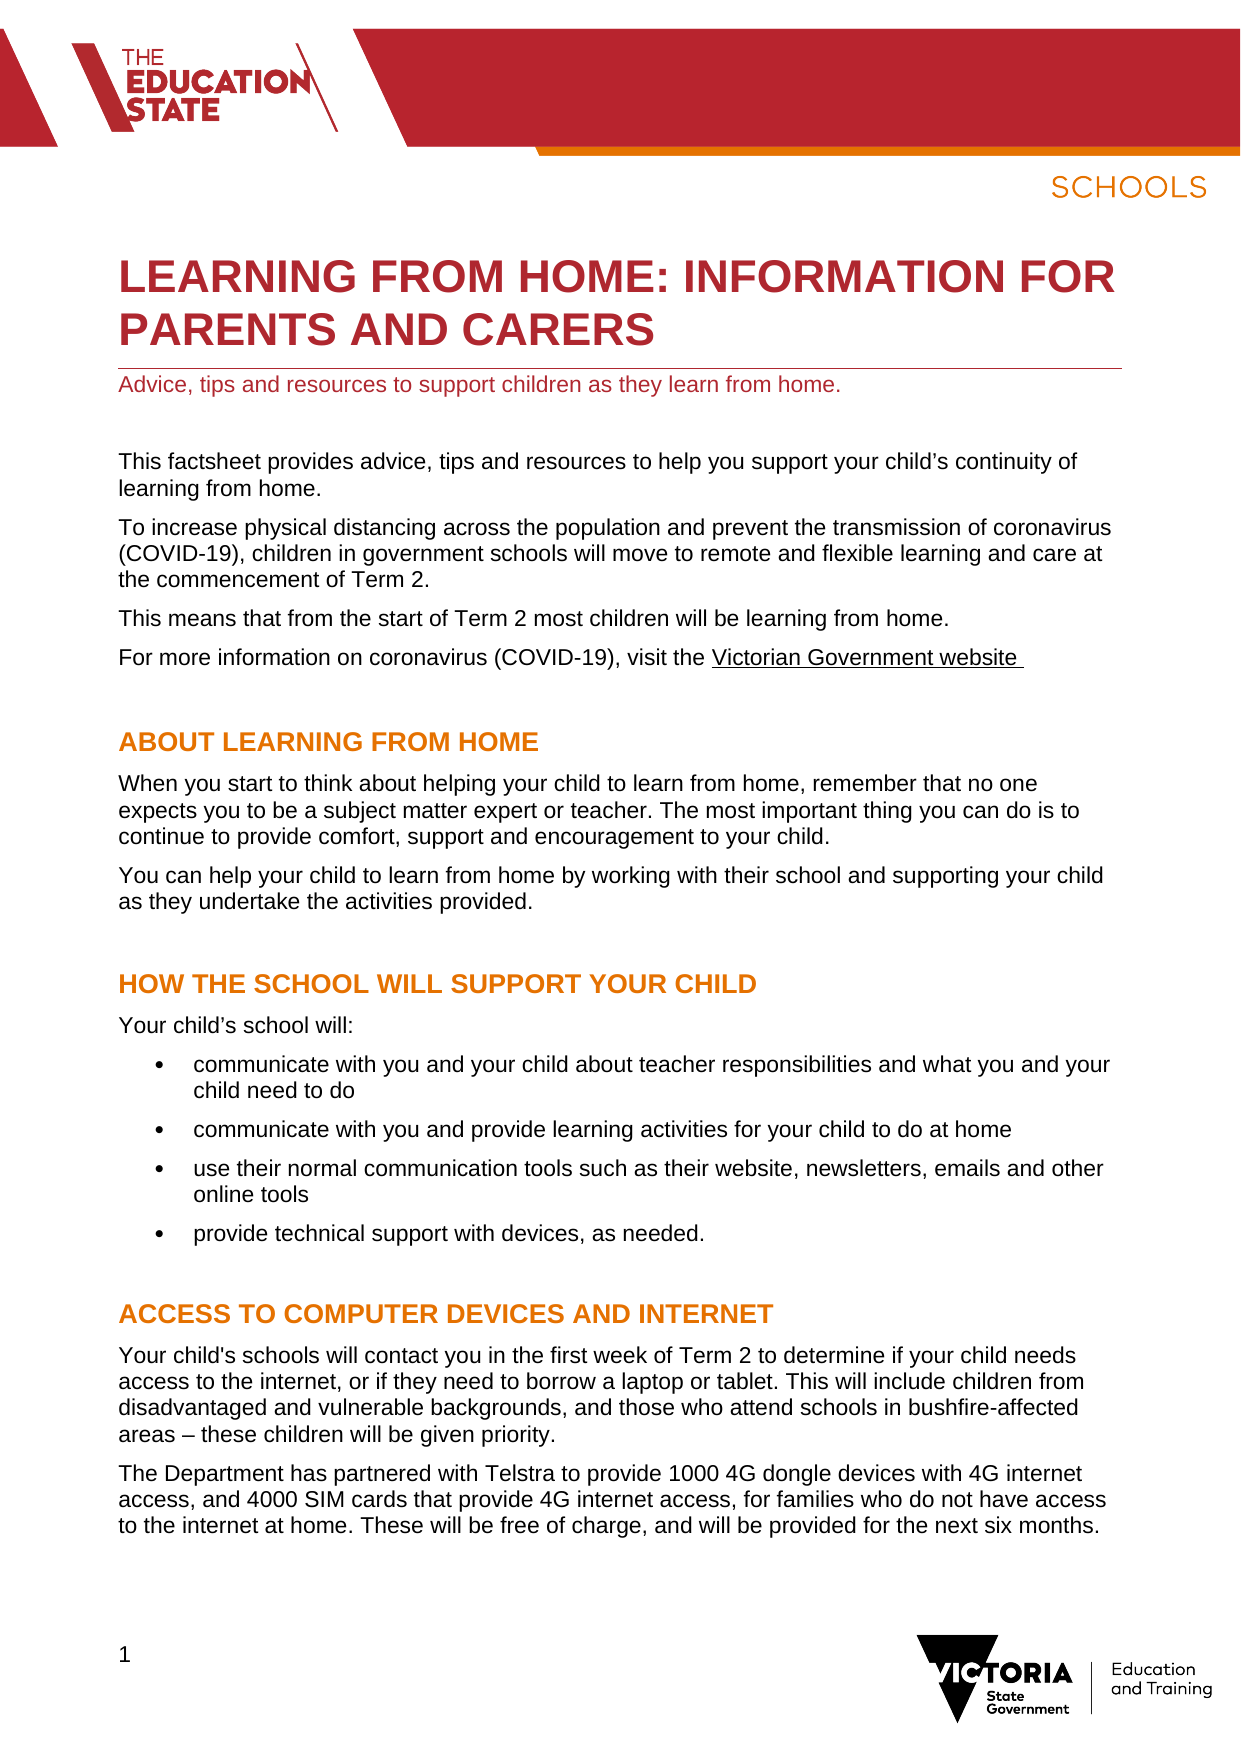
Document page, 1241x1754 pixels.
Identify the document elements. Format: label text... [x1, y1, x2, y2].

text You can help your child to learn from home by working with their school and supporting your child as they undertake the activities provided. [118, 862, 1122, 914]
list communicate with you and your child about teacher responsibilities and what you and your child need to do [156, 1051, 1122, 1103]
text HOW THE SCHOOL WILL SUPPORT YOUR CHILD [118, 968, 1122, 999]
picture [0, 0, 1241, 1753]
subtitle LEARNING FROM HOME: INFORMATION FOR PARENTS AND CARERS [118, 249, 1122, 355]
text Your child's schools will contact you in the first week of Term 2 to determine if your child needs access to the internet, or if they need to borrow a laptop or tablet. This will include children from disadvantaged and vulnerable backgrounds, and those who attend schools in bushfire-affected areas – these children will be given priority. [118, 1342, 1122, 1447]
text For more information on coronavirus (COVID-19), visit the Victorian Government website [118, 641, 1122, 670]
text ACCESS TO COMPUTER DEVICES AND INTERNET [118, 1298, 1122, 1329]
text This means that from the start of Term 2 most children will be learning from home. [118, 602, 1122, 631]
list provide technical support with devices, as needed. [156, 1220, 1122, 1246]
text When you start to think about helping your child to learn from home, remember that no one expects you to be a subject matter expert or teacher. The most important thing you can do is to continue to provide comfort, support and encouragement to your child. [118, 770, 1122, 849]
text This factsheet provides advice, tips and resources to help you support your child’s continuity of learning from home. [118, 445, 1122, 501]
text Your child’s school will: [118, 1012, 1122, 1038]
text To increase physical distancing across the population and prevent the transmission of coronavirus (COVID-19), children in government schools will move to remote and flexible learning and care at the commencement of Term 2. [118, 510, 1122, 592]
subtitle about learning from home [118, 726, 1122, 758]
text The Department has partnered with Telstra to provide 1000 4G dongle devices with 4G internet access, and 4000 SIM cards that provide 4G internet access, for families who do not have access to the internet at home. These will be free of charge, and will be provided for the next six months. [118, 1459, 1122, 1538]
list use their normal communication tools such as their website, newsletters, emails and other online tools [156, 1155, 1122, 1208]
text Advice, tips and resources to support children as they learn from home. [118, 369, 1122, 397]
list communicate with you and provide learning activities for your child to do at home [156, 1116, 1122, 1142]
